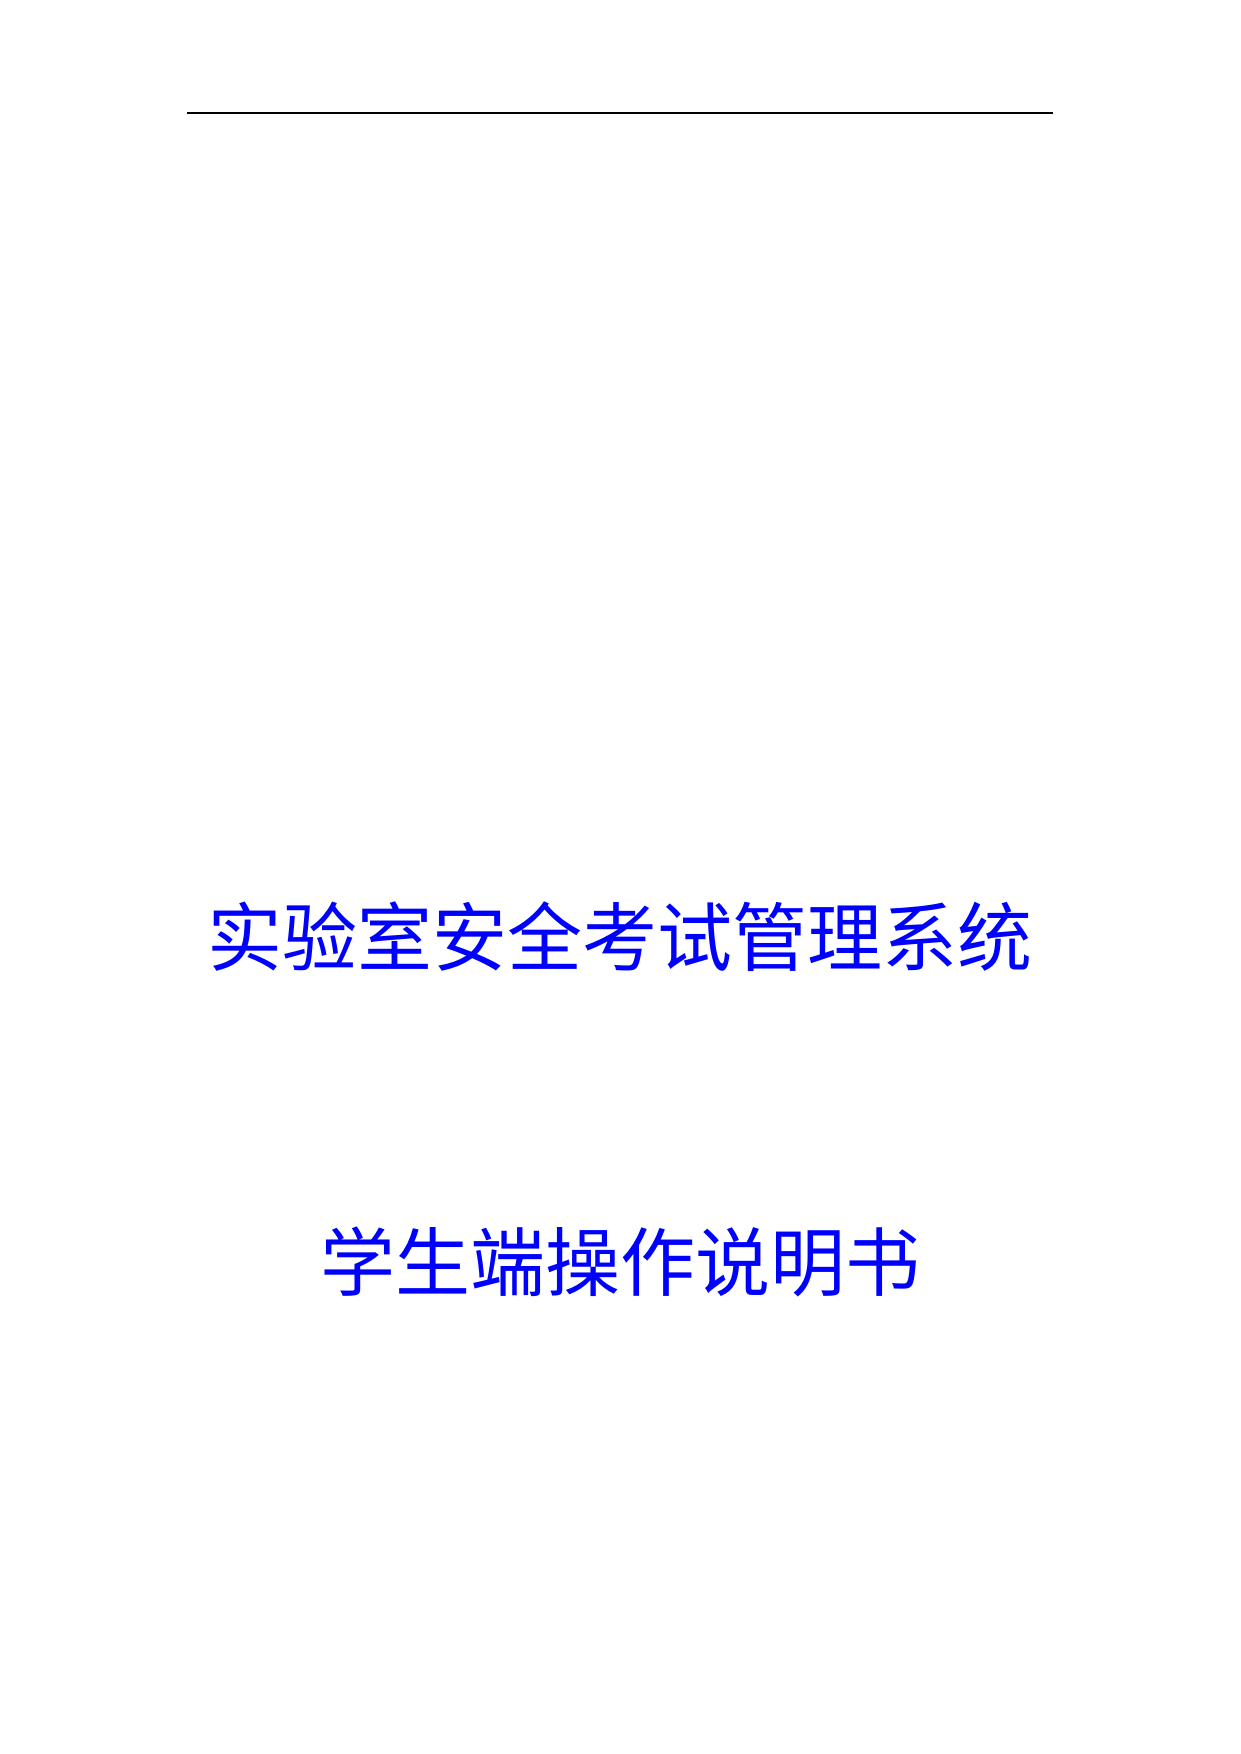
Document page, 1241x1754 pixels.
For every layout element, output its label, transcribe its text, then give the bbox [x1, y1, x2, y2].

text 学生端操作说明书 [187, 1192, 1053, 1322]
text 实验室安全考试管理系统 [187, 867, 1053, 997]
